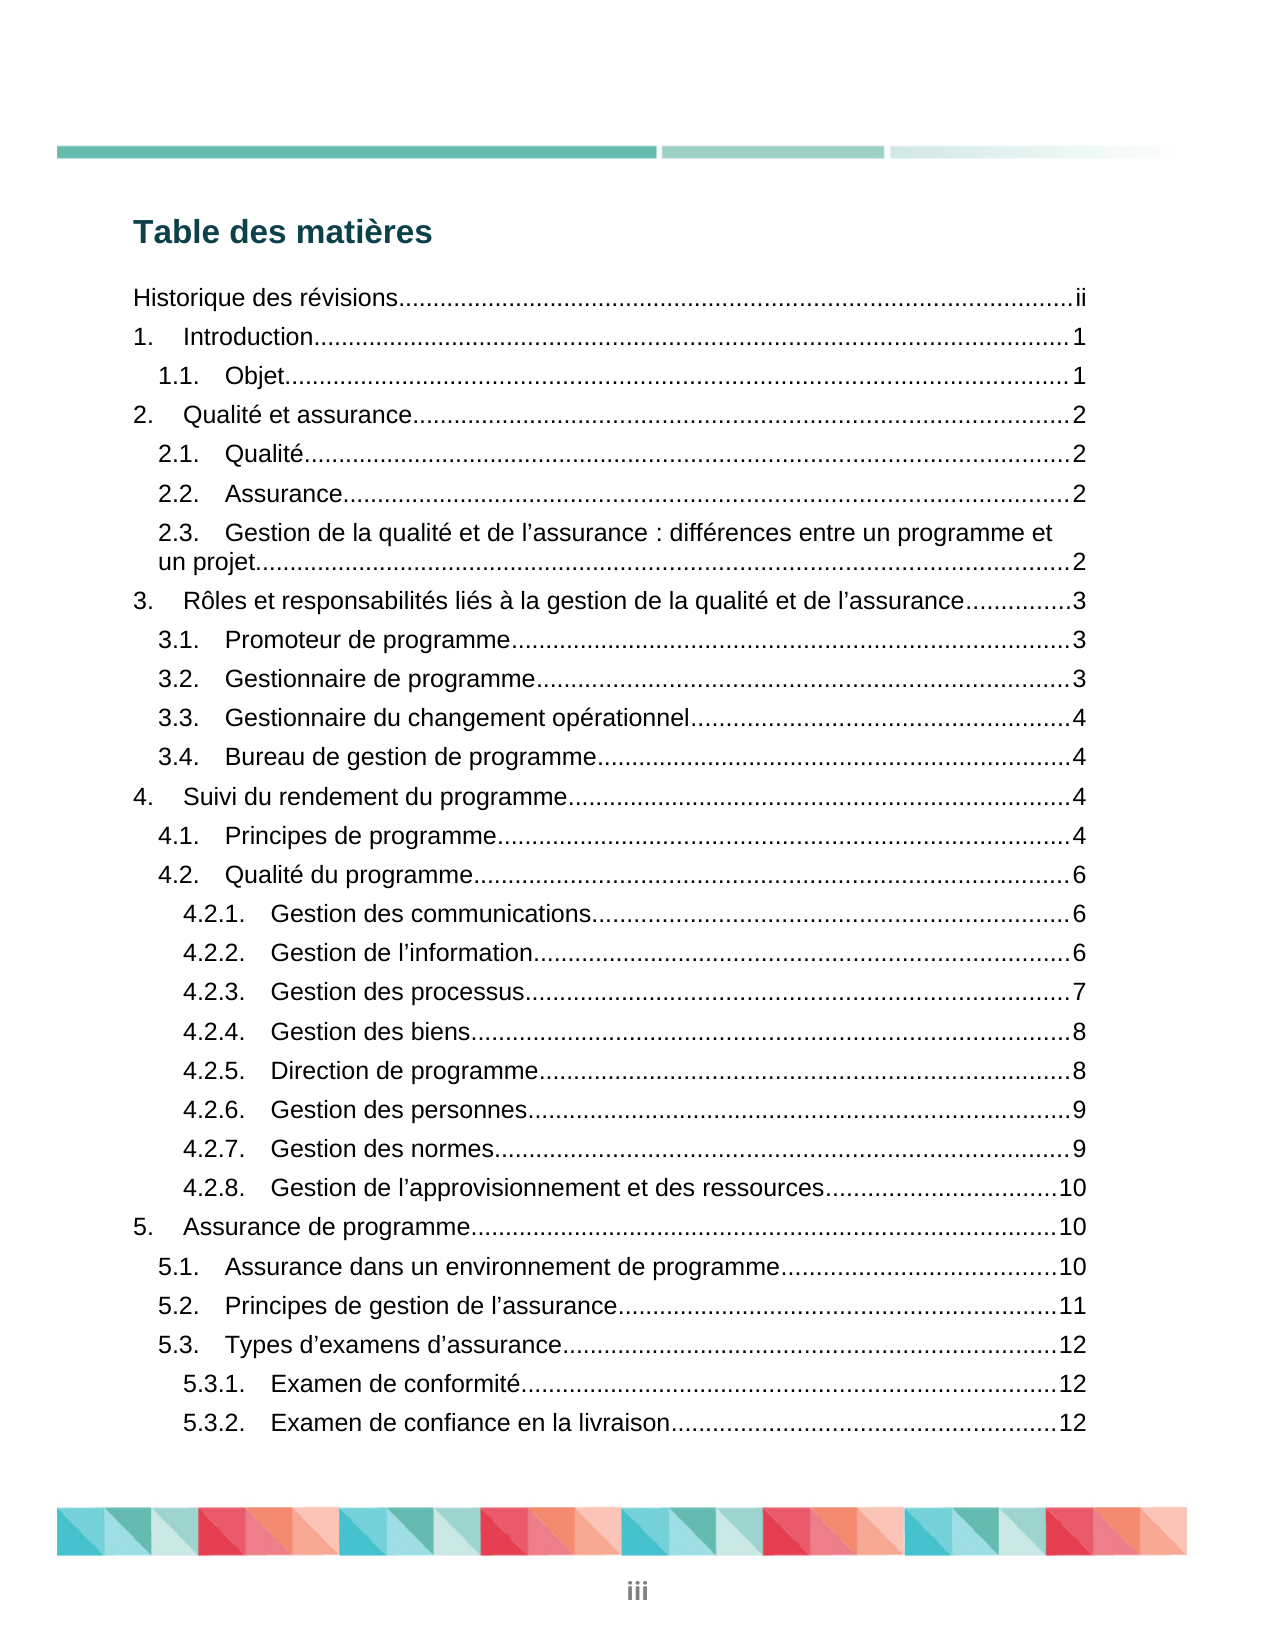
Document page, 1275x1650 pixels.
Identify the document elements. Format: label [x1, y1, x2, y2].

picture [0, 1453, 1258, 1631]
picture [0, 136, 1258, 170]
